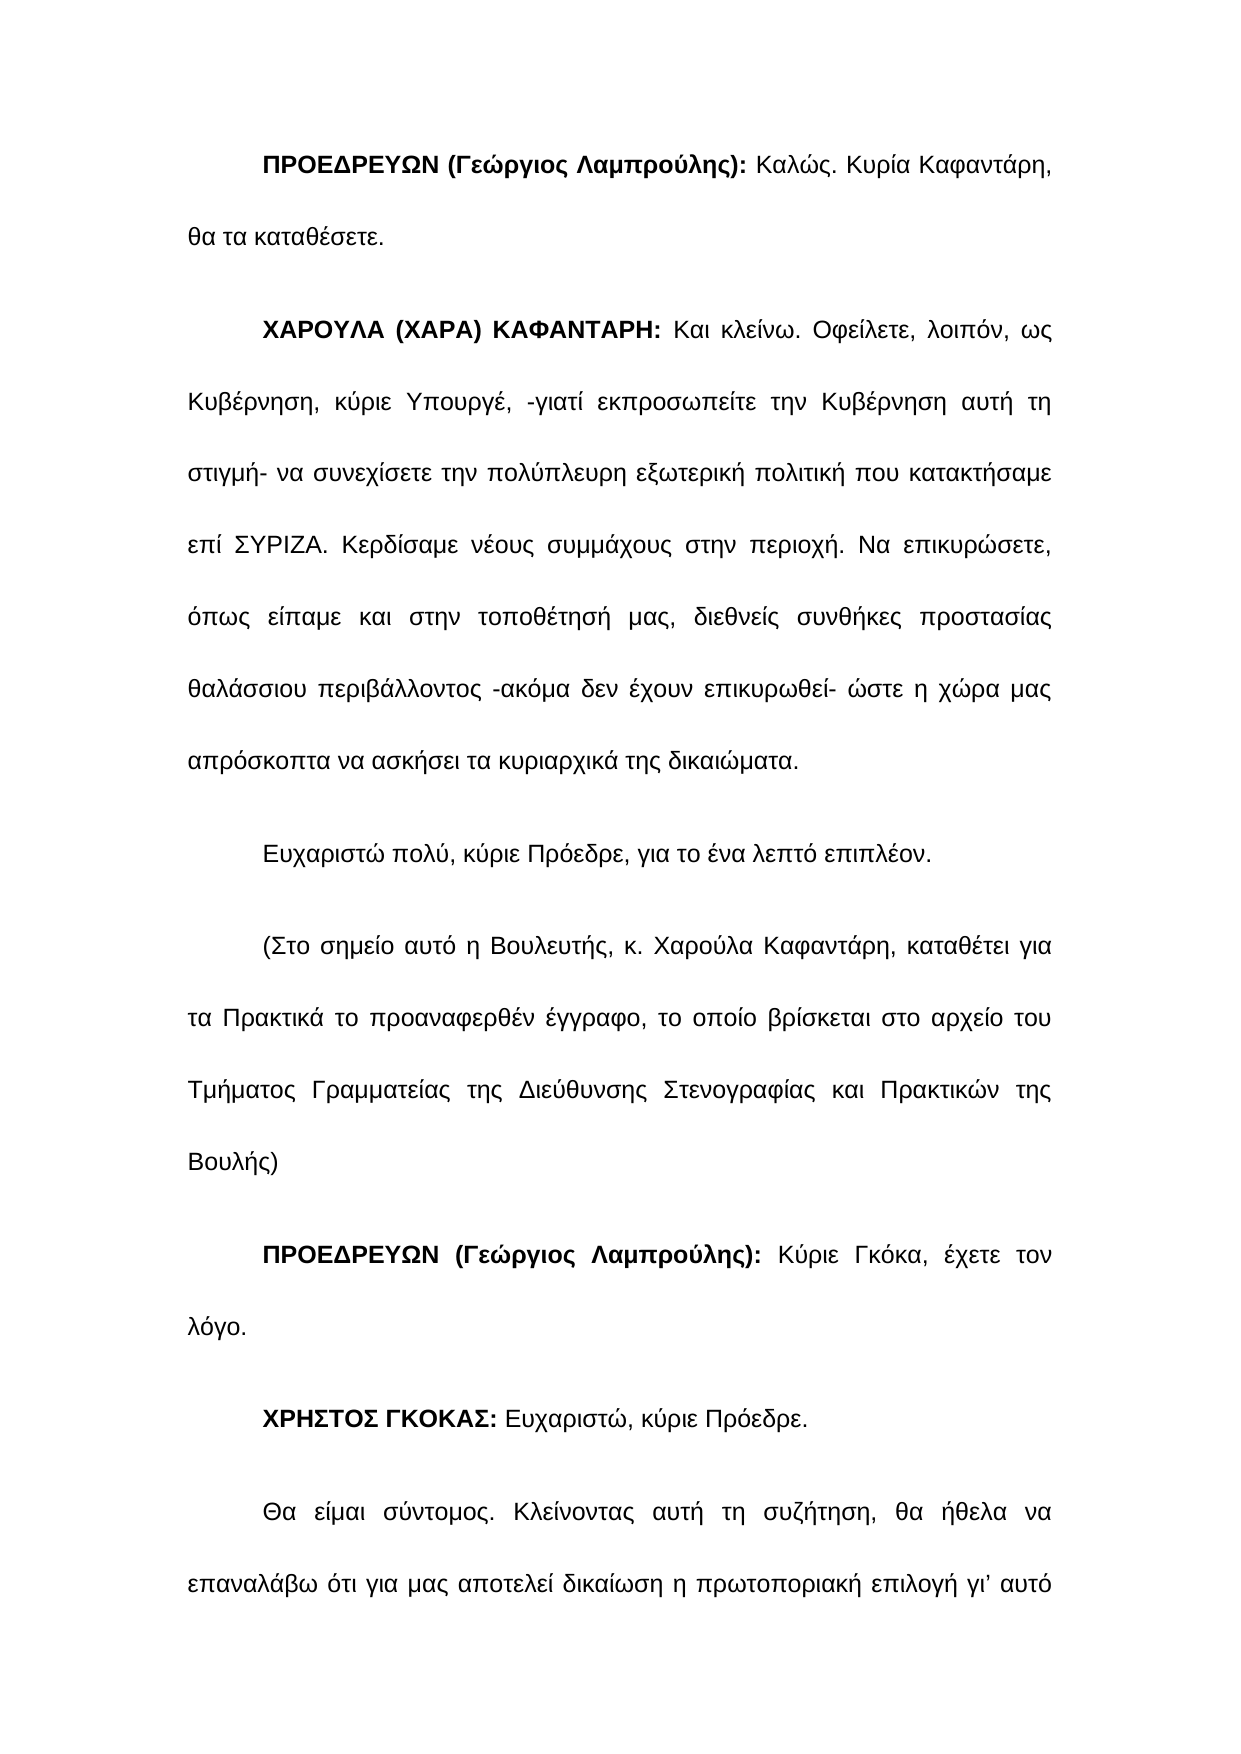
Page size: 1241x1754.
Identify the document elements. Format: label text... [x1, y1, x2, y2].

text ΧΡΗΣΤΟΣ ΓΚΟΚΑΣ: Ευχαριστώ, κύριε Πρόεδρε. [187, 1404, 1053, 1433]
text (Στο σημείο αυτό η Βουλευτής, κ. Χαρούλα Καφαντάρη, καταθέτει για τα Πρακτικά το προαναφερθέν έγγραφο, το οποίο βρίσκεται στο αρχείο του Τμήματος Γραμματείας της Διεύθυνσης Στενογραφίας και Πρακτικών της Βουλής) [187, 931, 1053, 1176]
text ΠΡΟΕΔΡΕΥΩΝ (Γεώργιος Λαμπρούλης): Καλώς. Κυρία Καφαντάρη, θα τα καταθέσετε. [187, 150, 1053, 251]
text ΧΑΡΟΥΛΑ (ΧΑΡΑ) ΚΑΦΑΝΤΑΡΗ: Και κλείνω. Οφείλετε, λοιπόν, ως Κυβέρνηση, κύριε Υπουργέ, -γιατί εκπροσωπείτε την Κυβέρνηση αυτή τη στιγμή- να συνεχίσετε την πολύπλευρη εξωτερική πολιτική που κατακτήσαμε επί ΣΥΡΙΖΑ. Κερδίσαμε νέους συμμάχους στην περιοχή. Να επικυρώσετε, όπως είπαμε και στην τοποθέτησή μας, διεθνείς συνθήκες προστασίας θαλάσσιου περιβάλλοντος -ακόμα δεν έχουν επικυρωθεί- ώστε η χώρα μας απρόσκοπτα να ασκήσει τα κυριαρχικά της δικαιώματα. [187, 314, 1053, 774]
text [187, 1497, 1053, 1597]
text ΠΡΟΕΔΡΕΥΩΝ (Γεώργιος Λαμπρούλης): Κύριε Γκόκα, έχετε τον λόγο. [187, 1239, 1053, 1340]
text Ευχαριστώ πολύ, κύριε Πρόεδρε, για το ένα λεπτό επιπλέον. [187, 838, 1053, 867]
